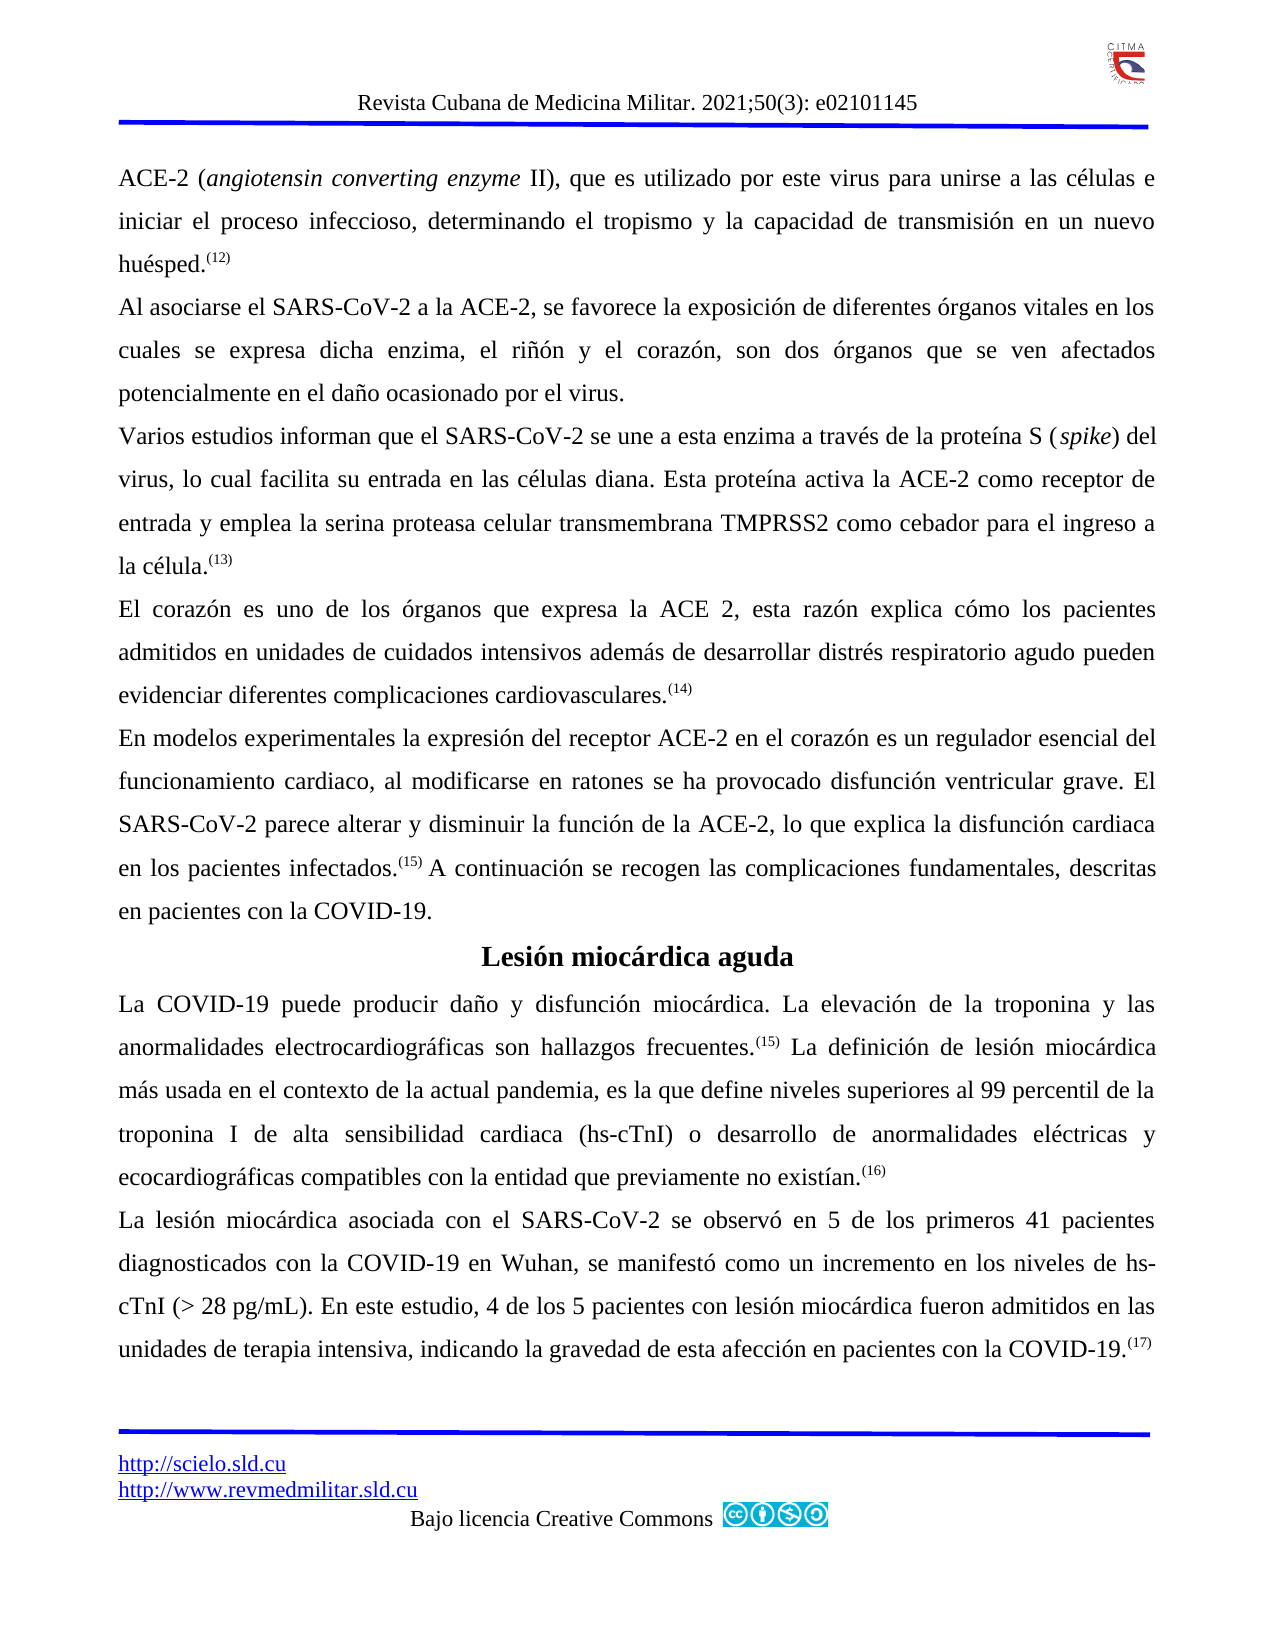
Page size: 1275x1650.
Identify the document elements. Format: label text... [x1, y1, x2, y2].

text La COVID-19 puede producir daño y disfunción miocárdica. La elevación de la troponina y las anormalidades electrocardiográficas son hallazgos frecuentes.(15) La definición de lesión miocárdica más usada en el contexto de la actual pandemia, es la que define niveles superiores al 99 percentil de la troponina I de alta sensibilidad cardiaca (hs-cTnI) o desarrollo de anormalidades eléctricas y ecocardiográficas compatibles con la entidad que previamente no existían.(16) [118, 989, 1157, 1191]
text Varios estudios informan que el SARS-CoV-2 se une a esta enzima a través de la proteína S (spike) del virus, lo cual facilita su entrada en las células diana. Esta proteína activa la ACE-2 como receptor de entrada y emplea la serina proteasa celular transmembrana TMPRSS2 como cebador para el ingreso a la célula.(13) [118, 421, 1157, 579]
picture [1107, 43, 1145, 84]
picture [722, 1502, 829, 1527]
text Al asociarse el SARS-CoV-2 a la ACE-2, se favorece la exposición de diferentes órganos vitales en los cuales se expresa dicha enzima, el riñón y el corazón, son dos órganos que se ven afectados potencialmente en el daño ocasionado por el virus. [118, 292, 1157, 407]
text En modelos experimentales la expresión del receptor ACE-2 en el corazón es un regulador esencial del funcionamiento cardiaco, al modificarse en ratones se ha provocado disfunción ventricular grave. El SARS-CoV-2 parece alterar y disminuir la función de la ACE-2, lo que explica la disfunción cardiaca en los pacientes infectados.(15) A continuación se recogen las complicaciones fundamentales, descritas en pacientes con la COVID-19. [118, 723, 1157, 924]
text Lesión miocárdica aguda [118, 939, 1157, 972]
text El corazón es uno de los órganos que expresa la ACE 2, esta razón explica cómo los pacientes admitidos en unidades de cuidados intensivos además de desarrollar distrés respiratorio agudo pueden evidenciar diferentes complicaciones cardiovasculares.(14) [118, 594, 1157, 709]
text La lesión miocárdica asociada con el SARS-CoV-2 se observó en 5 de los primeros 41 pacientes diagnosticados con la COVID-19 en Wuhan, se manifestó como un incremento en los niveles de hs-cTnI (> 28 pg/mL). En este estudio, 4 de los 5 pacientes con lesión miocárdica fueron admitidos en las unidades de terapia intensiva, indicando la gravedad de esta afección en pacientes con la COVID-19.(17) [118, 1205, 1157, 1363]
